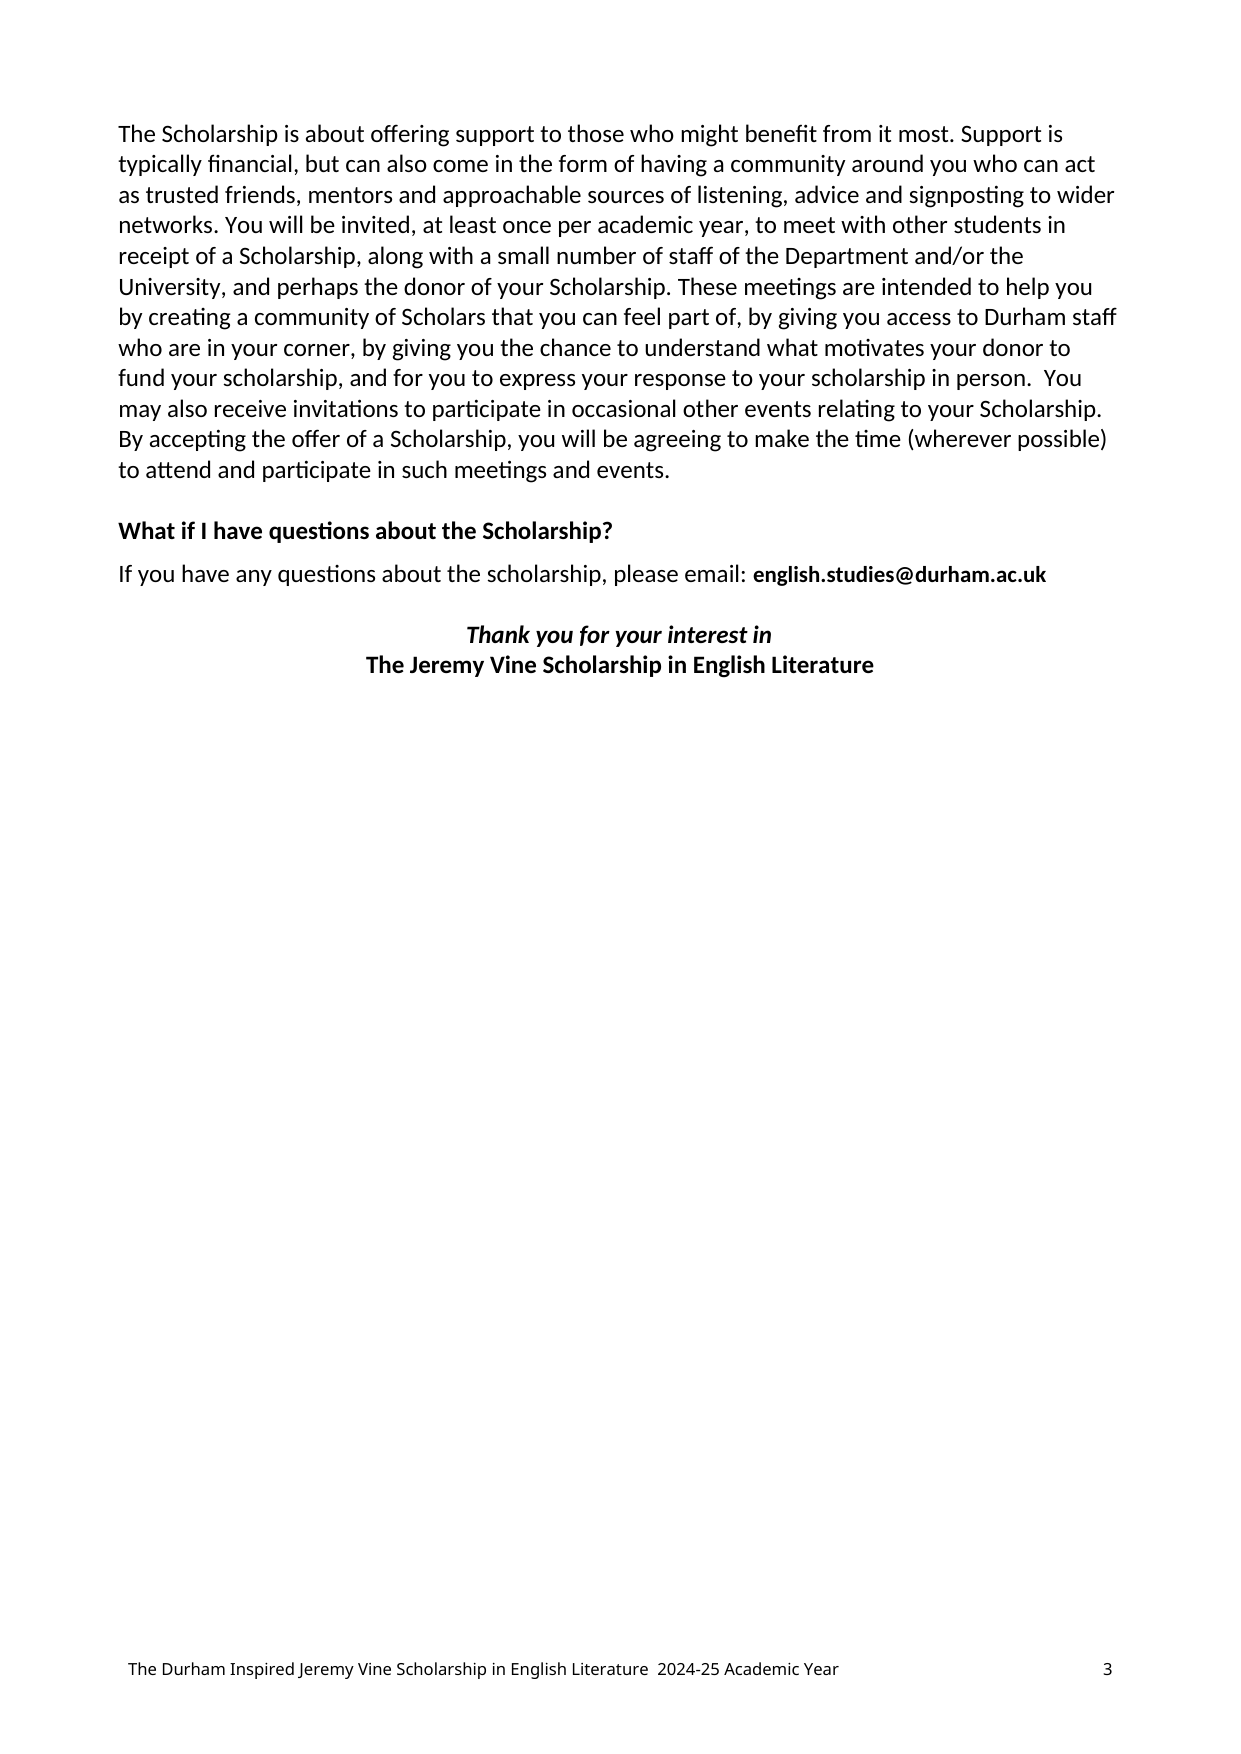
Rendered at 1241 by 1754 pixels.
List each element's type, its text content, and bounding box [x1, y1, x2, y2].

text If you have any questions about the scholarship, please email: english.studies@durham.ac.uk [118, 558, 1122, 588]
subtitle The Jeremy Vine Scholarship in English Literature [118, 649, 1122, 680]
subtitle What if I have questions about the Scholarship? [118, 515, 1122, 545]
text The Scholarship is about offering support to those who might benefit from it most. Support is typically financial, but can also come in the form of having a community around you who can act as trusted friends, mentors and approachable sources of listening, advice and signposting to wider networks. You will be invited, at least once per academic year, to meet with other students in receipt of a Scholarship, along with a small number of staff of the Department and/or the University, and perhaps the donor of your Scholarship. These meetings are intended to help you by creating a community of Scholars that you can feel part of, by giving you access to Durham staff who are in your corner, by giving you the chance to understand what motivates your donor to fund your scholarship, and for you to express your response to your scholarship in person. You may also receive invitations to participate in occasional other events relating to your Scholarship. By accepting the offer of a Scholarship, you will be agreeing to make the time (wherever possible) to attend and participate in such meetings and events. [118, 118, 1122, 484]
subtitle Thank you for your interest in [118, 619, 1122, 649]
